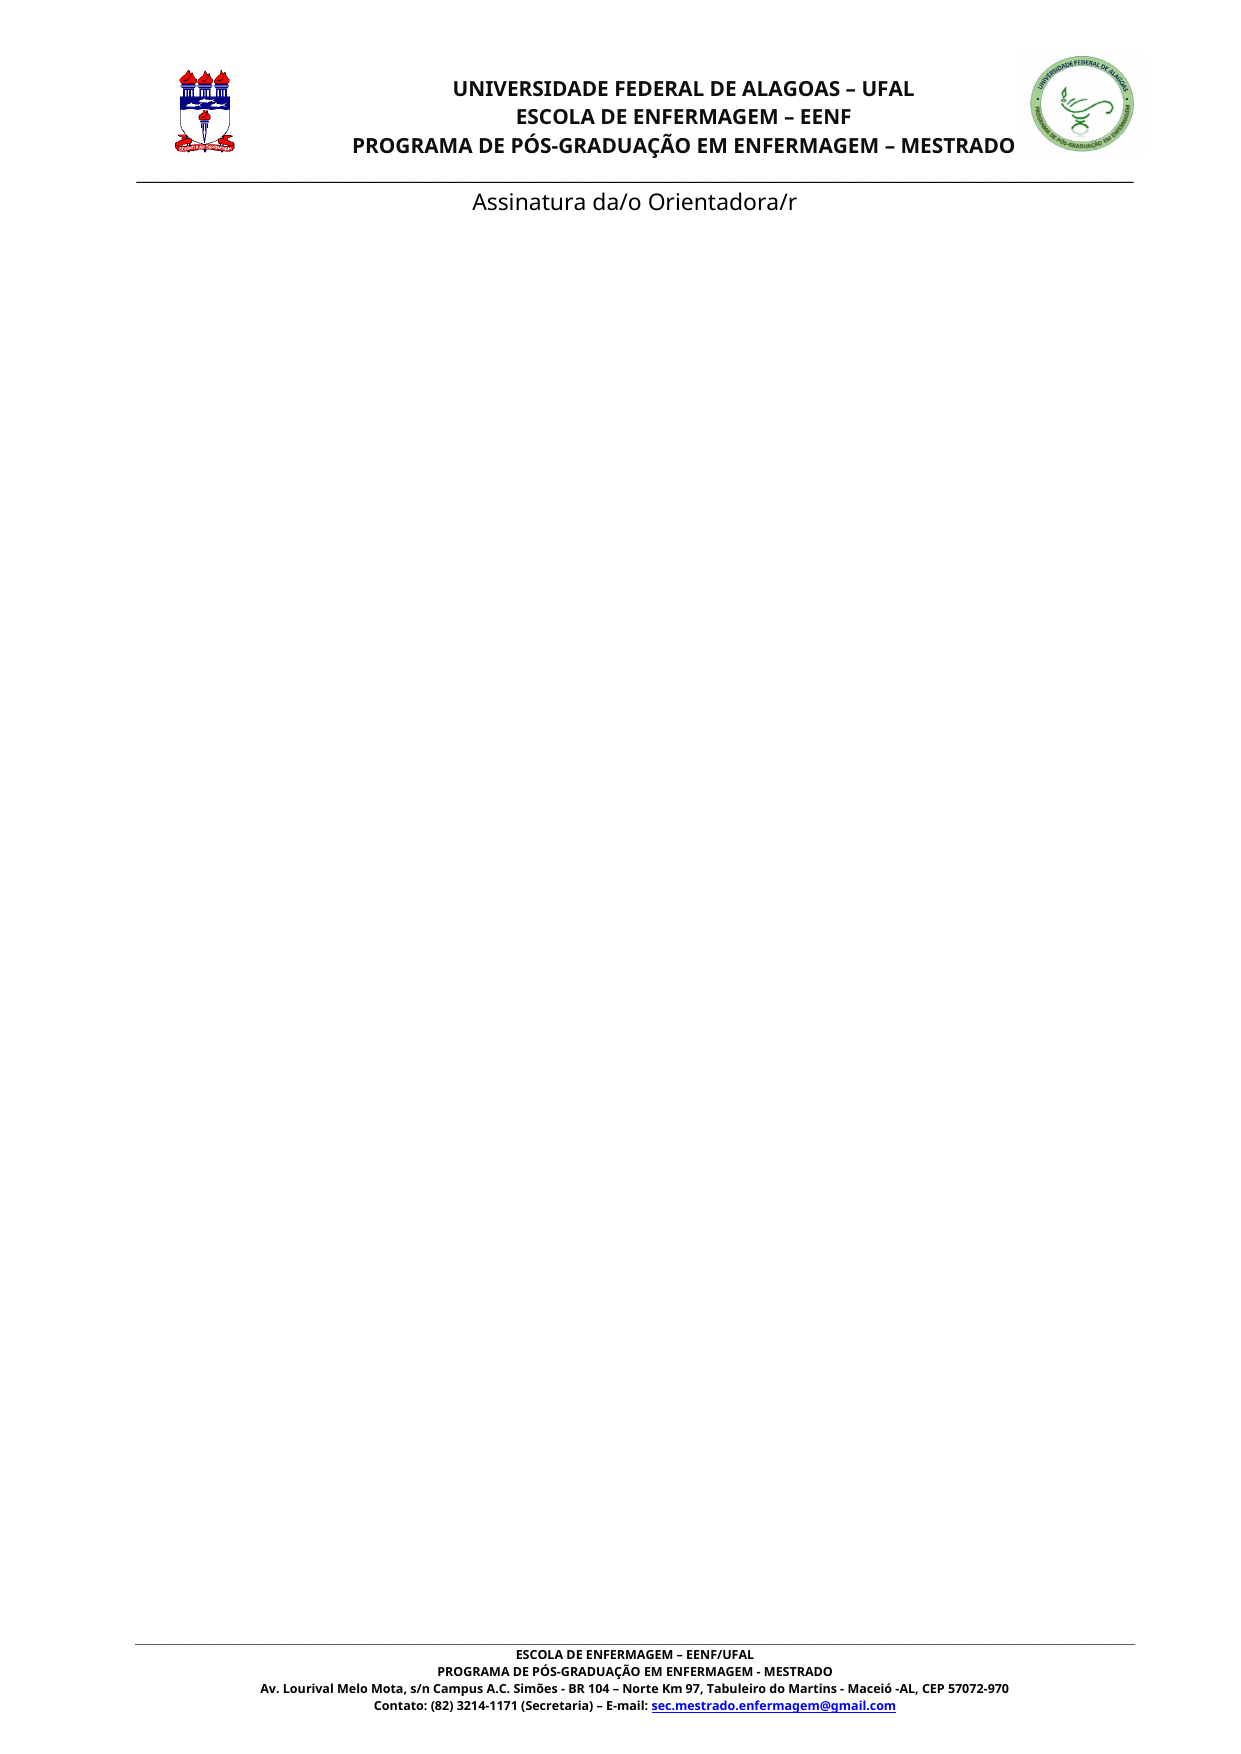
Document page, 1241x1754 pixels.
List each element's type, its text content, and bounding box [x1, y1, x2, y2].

text Assinatura da/o Orientadora/r [133, 186, 1137, 217]
picture [1019, 53, 1147, 158]
picture [172, 68, 237, 159]
